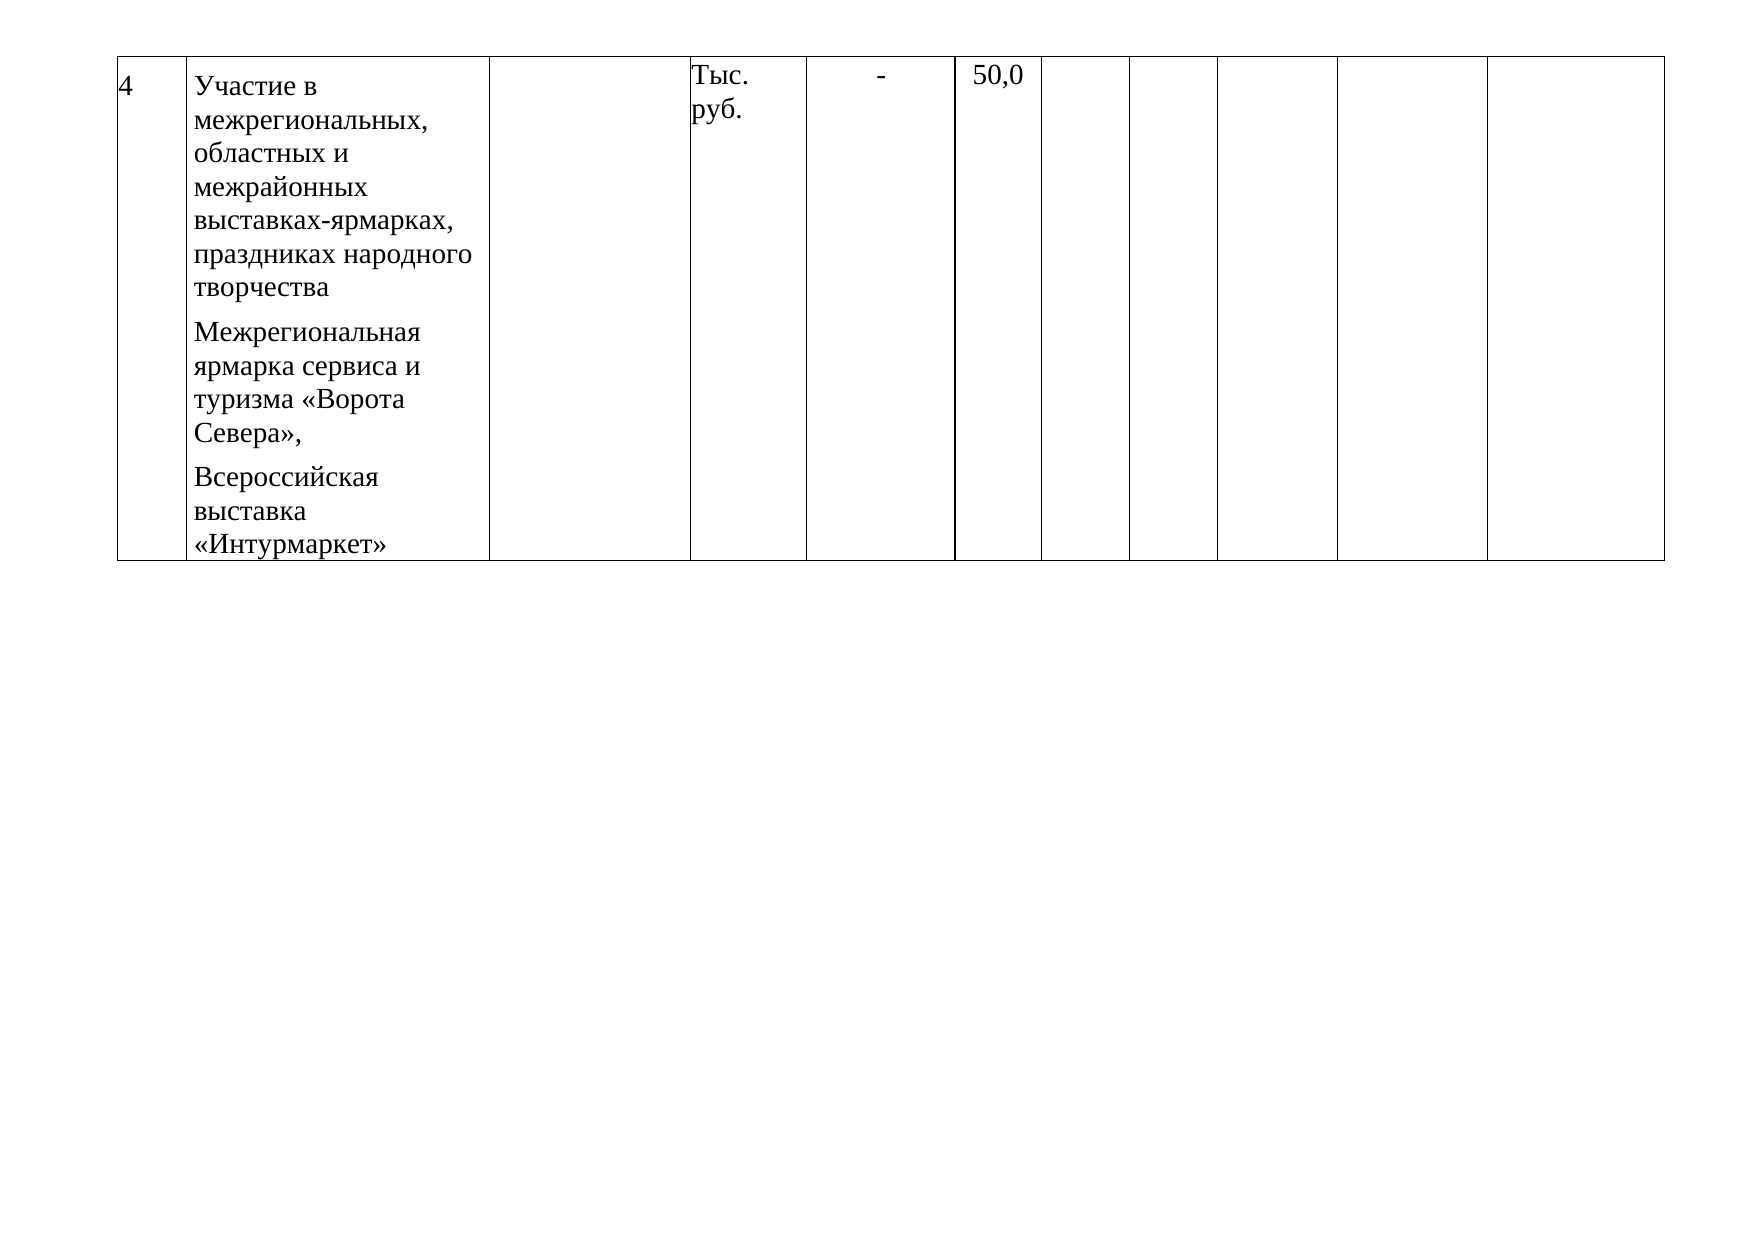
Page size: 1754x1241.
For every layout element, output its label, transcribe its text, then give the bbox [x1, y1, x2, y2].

table_cell - [807, 57, 954, 560]
table_cell Тыс. руб. [691, 57, 806, 560]
table_cell [1042, 57, 1129, 560]
table_cell [490, 57, 690, 560]
table_cell Участие в межрегиональных, областных и межрайонных выставках-ярмарках, праздниках народного творчества Межрегиональная ярмарка сервиса и туризма «Ворота Севера», Всероссийская выставка «Интурмаркет» [187, 57, 489, 560]
table_cell [1338, 57, 1487, 560]
table_cell [1488, 57, 1664, 560]
table_cell [1130, 57, 1217, 560]
table_cell [1218, 57, 1337, 560]
table_cell 50,0 [956, 57, 1041, 560]
table_cell 4 [118, 57, 186, 560]
